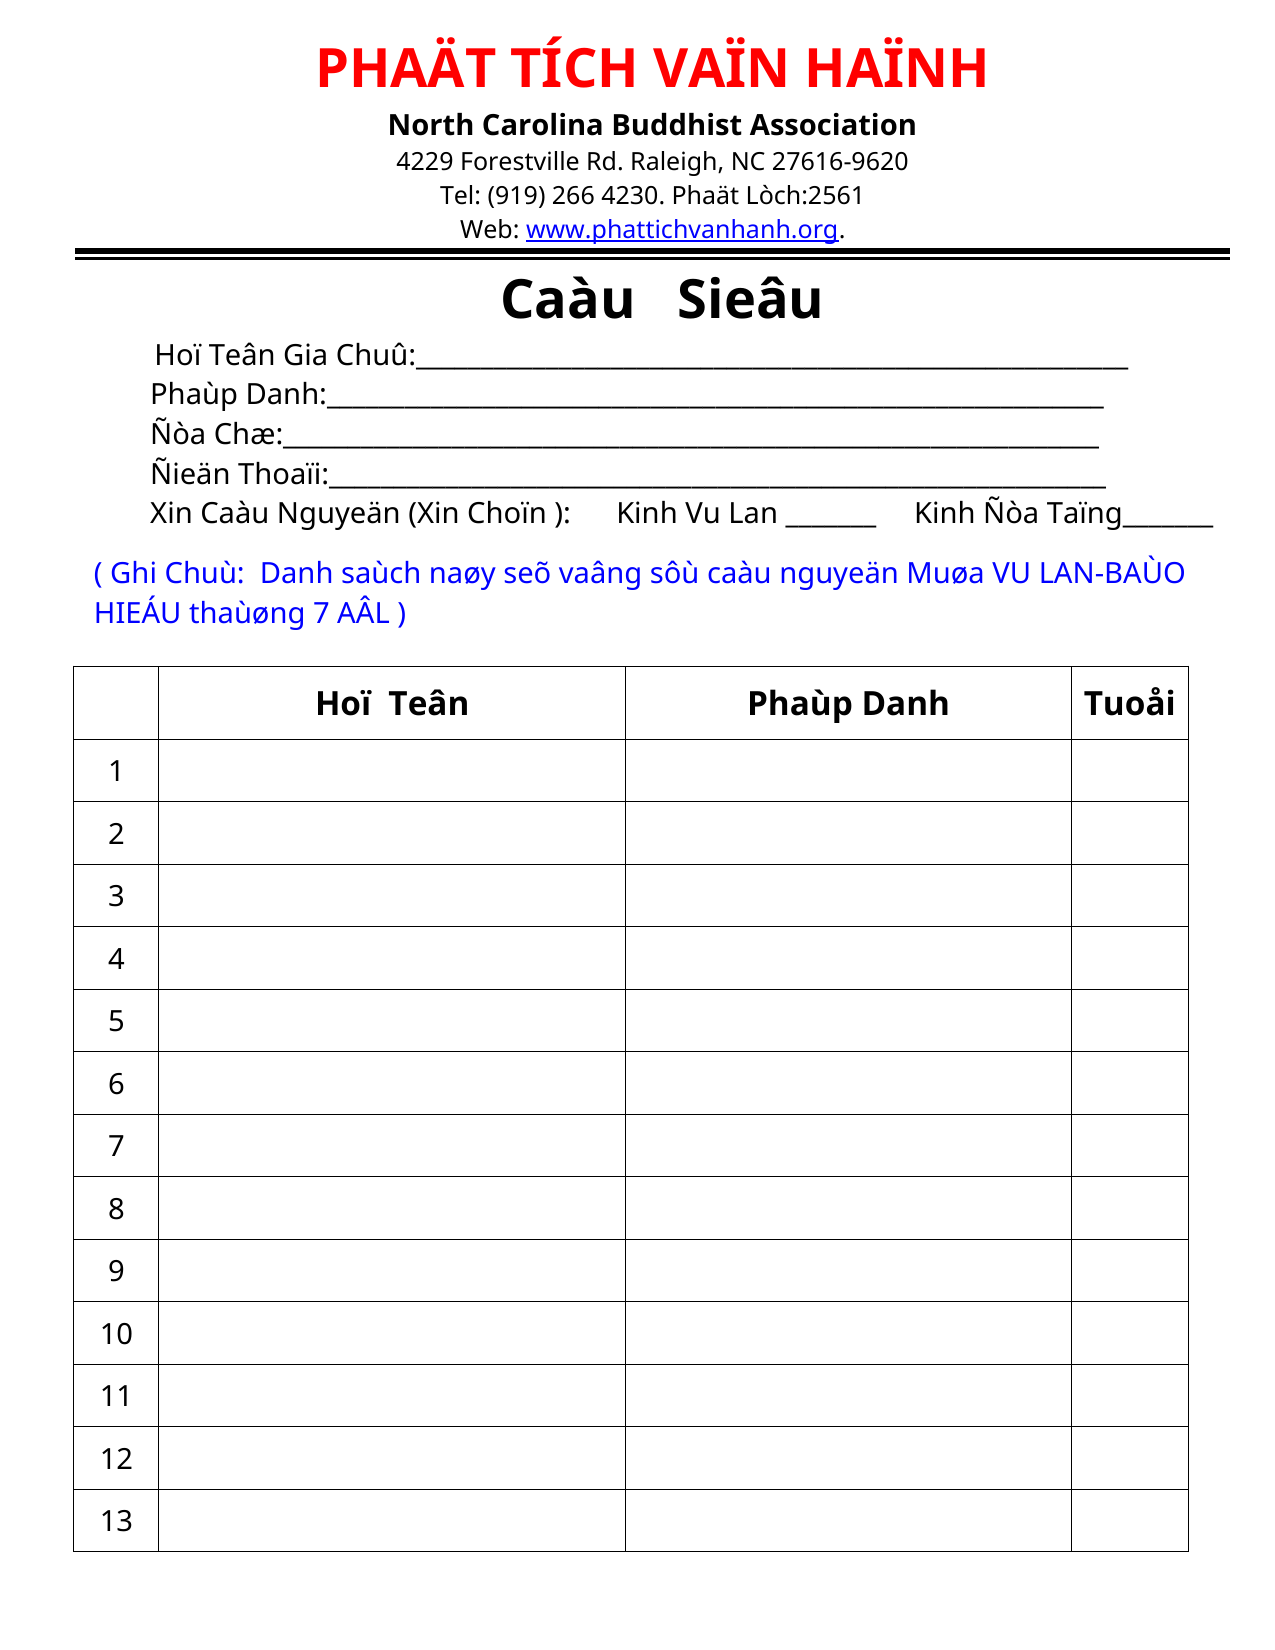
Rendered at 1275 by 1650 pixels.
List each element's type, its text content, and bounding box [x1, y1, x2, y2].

table_cell 11 [74, 1365, 158, 1426]
table_cell [626, 1052, 1071, 1114]
table_cell [159, 1490, 625, 1551]
table_cell [626, 990, 1071, 1051]
table_cell 13 [74, 1490, 158, 1551]
table_cell [626, 1177, 1071, 1239]
table_cell [1072, 740, 1188, 801]
table_cell [626, 1240, 1071, 1301]
table_cell [1072, 865, 1188, 926]
table_cell [159, 1302, 625, 1364]
table_cell [159, 1427, 625, 1489]
text ( Ghi Chuù: Danh saùch naøy seõ vaâng sôù caàu nguyeän Muøa VU LAN-BAÙO HIEÁU thaùøng 7 AÂL ) [94, 552, 1230, 632]
table_cell 8 [74, 1177, 158, 1239]
text Phaùp Danh:____________________________________________________________ [150, 374, 1230, 413]
table_cell 12 [74, 1427, 158, 1489]
table_cell [1072, 1427, 1188, 1489]
table_cell 7 [74, 1115, 158, 1176]
table_cell [1072, 1490, 1188, 1551]
table_cell [159, 1052, 625, 1114]
text Ñieän Thoaïi:____________________________________________________________ [150, 453, 1230, 493]
table_cell 3 [74, 865, 158, 926]
table_header [74, 667, 158, 739]
table_cell 1 [74, 740, 158, 801]
table_cell [626, 1115, 1071, 1176]
table_cell [1072, 1365, 1188, 1426]
table_cell [626, 740, 1071, 801]
table_cell [1072, 1240, 1188, 1301]
text Hoï Teân Gia Chuû:_______________________________________________________ [94, 334, 1230, 374]
table_cell [1072, 1052, 1188, 1114]
text Xin Caàu Nguyeän (Xin Choïn ): Kinh Vu Lan _______ Kinh Ñòa Taïng_______ [150, 493, 1230, 532]
table_cell [1072, 1177, 1188, 1239]
table_cell [159, 927, 625, 989]
table_cell [626, 1302, 1071, 1364]
table_cell [159, 865, 625, 926]
table_cell [1072, 1302, 1188, 1364]
table_cell [626, 865, 1071, 926]
table_cell [159, 802, 625, 864]
table_cell [626, 1427, 1071, 1489]
table_cell 6 [74, 1052, 158, 1114]
table_header Tuoåi [1072, 667, 1188, 739]
table_cell [159, 1115, 625, 1176]
text Ñòa Chæ:_______________________________________________________________ [150, 413, 1230, 453]
table_cell [626, 927, 1071, 989]
table_cell 4 [74, 927, 158, 989]
table_cell [1072, 1115, 1188, 1176]
table_cell 9 [74, 1240, 158, 1301]
table_cell [159, 740, 625, 801]
table_cell 2 [74, 802, 158, 864]
table_cell [1072, 990, 1188, 1051]
table_cell [626, 1490, 1071, 1551]
table_cell [626, 1365, 1071, 1426]
text Caàu Sieâu [94, 260, 1230, 334]
table_cell 5 [74, 990, 158, 1051]
table_header Phaùp Danh [626, 667, 1071, 739]
table_cell [159, 1177, 625, 1239]
table_header Hoï Teân [159, 667, 625, 739]
table_cell [626, 802, 1071, 864]
table_cell [1072, 802, 1188, 864]
table_cell [159, 1365, 625, 1426]
table_cell [159, 1240, 625, 1301]
table_cell [1072, 927, 1188, 989]
table_cell 10 [74, 1302, 158, 1364]
table_cell [159, 990, 625, 1051]
